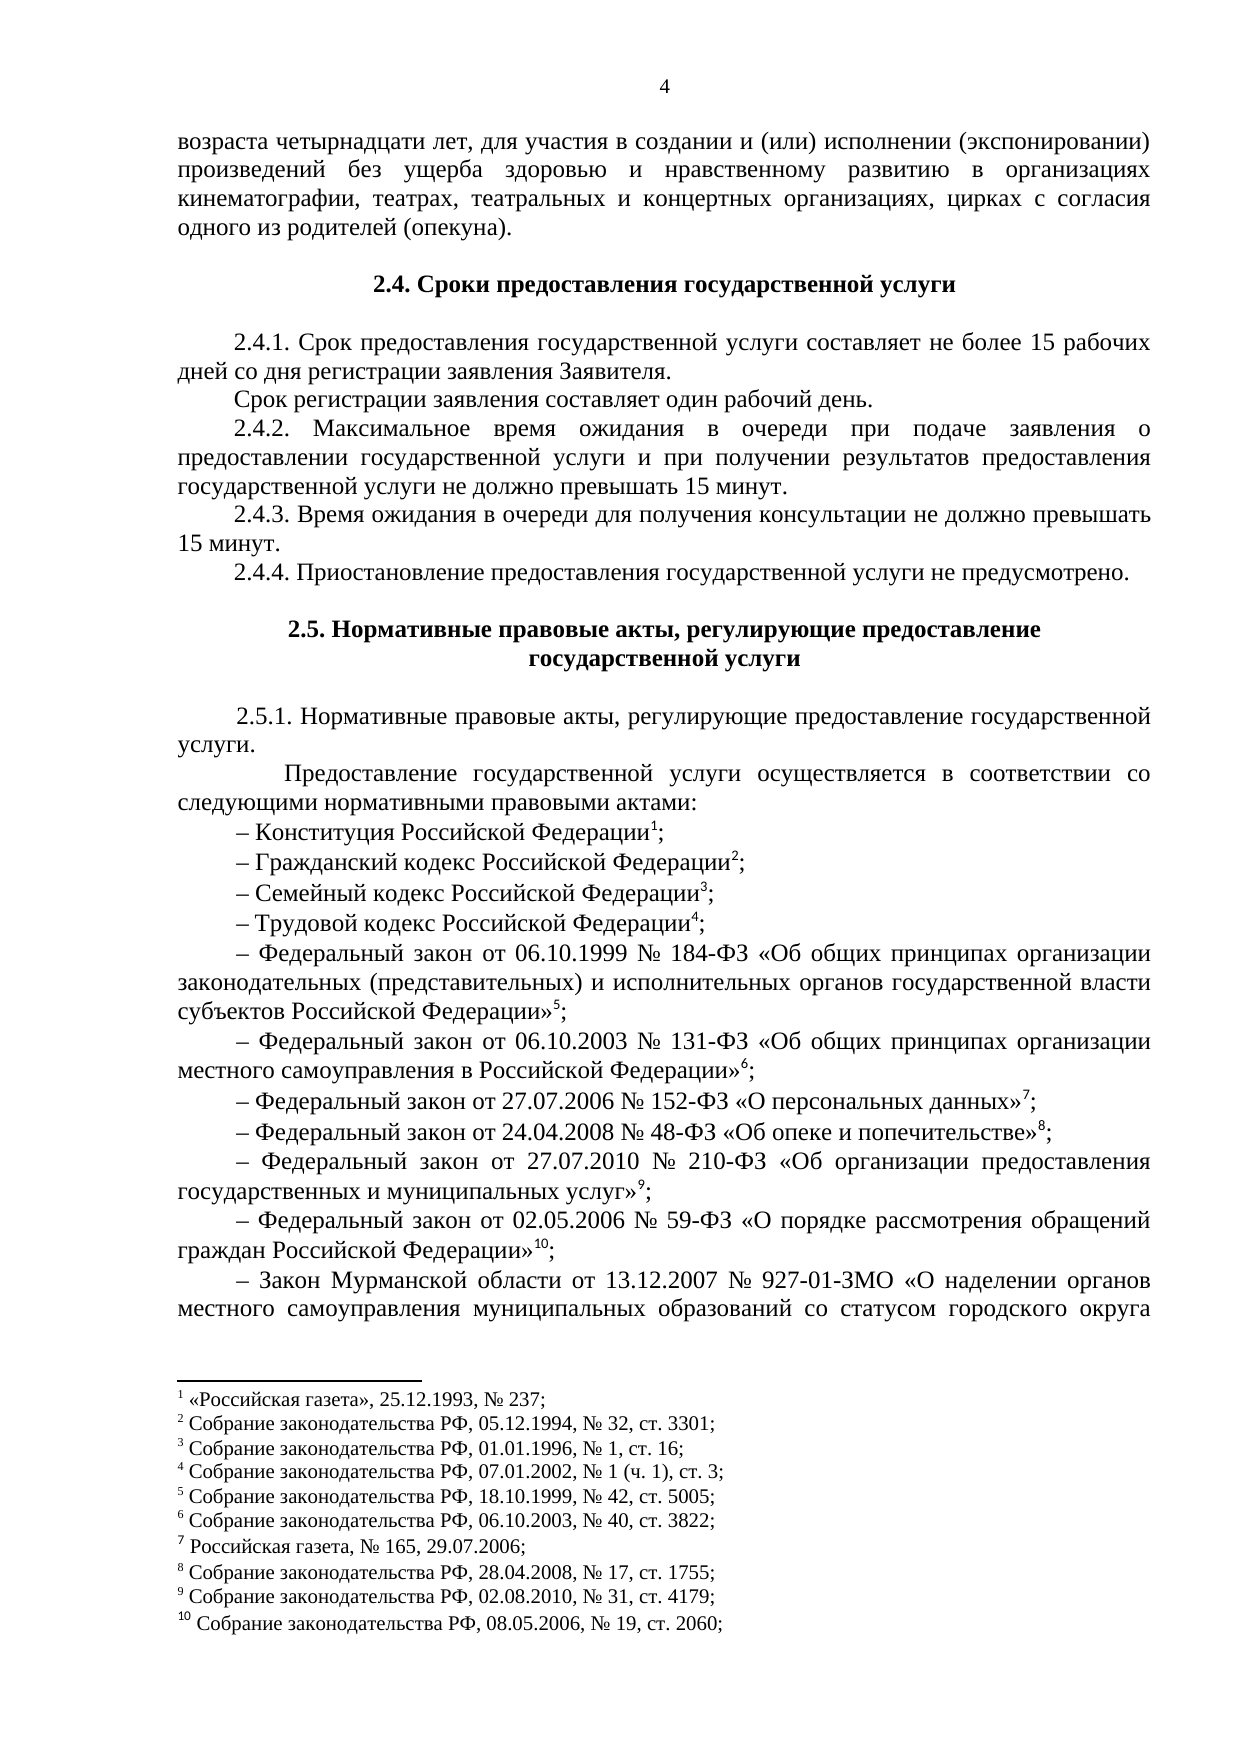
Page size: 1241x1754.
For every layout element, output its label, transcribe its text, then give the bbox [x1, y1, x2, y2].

text – Федеральный закон от 24.04.2008 № 48-ФЗ «Об опеке и попечительстве»; [177, 1116, 1152, 1146]
text – Федеральный закон от 06.10.2003 № 131-ФЗ «Об общих принципах организации местного самоуправления в Российской Федерации»; [177, 1026, 1152, 1085]
text – Конституция Российской Федерации; [177, 816, 1152, 846]
text – Гражданский кодекс Российской Федерации; [177, 846, 1152, 877]
text 2.4.4. Приостановление предоставления государственной услуги не предусмотрено. [177, 557, 1152, 586]
text – Семейный кодекс Российской Федерации; [177, 877, 1152, 907]
text 2.4.3. Время ожидания в очереди для получения консультации не должно превышать 15 минут. [177, 499, 1152, 557]
text – Федеральный закон от 27.07.2010 № 210-ФЗ «Об организации предоставления государственных и муниципальных услуг»; [177, 1146, 1152, 1206]
text 2.4.1. Срок предоставления государственной услуги составляет не более 15 рабочих дней со дня регистрации заявления Заявителя. [177, 327, 1152, 384]
text 2.5.1. Нормативные правовые акты, регулирующие предоставление государственной услуги. [177, 701, 1152, 758]
title 2.5. Нормативные правовые акты, регулирующие предоставление [177, 614, 1152, 643]
text – Федеральный закон от 27.07.2006 № 152-ФЗ «О персональных данных»; [177, 1085, 1152, 1116]
text Предоставление государственной услуги осуществляется в соответствии со следующими нормативными правовыми актами: [177, 758, 1152, 816]
text – Трудовой кодекс Российской Федерации; [177, 907, 1152, 938]
text Срок регистрации заявления составляет один рабочий день. [177, 384, 1152, 413]
text – Федеральный закон от 02.05.2006 № 59-ФЗ «О порядке рассмотрения обращений граждан Российской Федерации»; [177, 1206, 1152, 1265]
title 2.4. Сроки предоставления государственной услуги [177, 269, 1152, 298]
text 2.4.2. Максимальное время ожидания в очереди при подаче заявления о предоставлении государственной услуги и при получении результатов предоставления государственной услуги не должно превышать 15 минут. [177, 413, 1152, 499]
title государственной услуги [177, 643, 1152, 672]
text – Федеральный закон от 06.10.1999 № 184-ФЗ «Об общих принципах организации законодательных (представительных) и исполнительных органов государственной власти субъектов Российской Федерации»; [177, 938, 1152, 1026]
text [177, 126, 1152, 241]
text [177, 1265, 1152, 1322]
